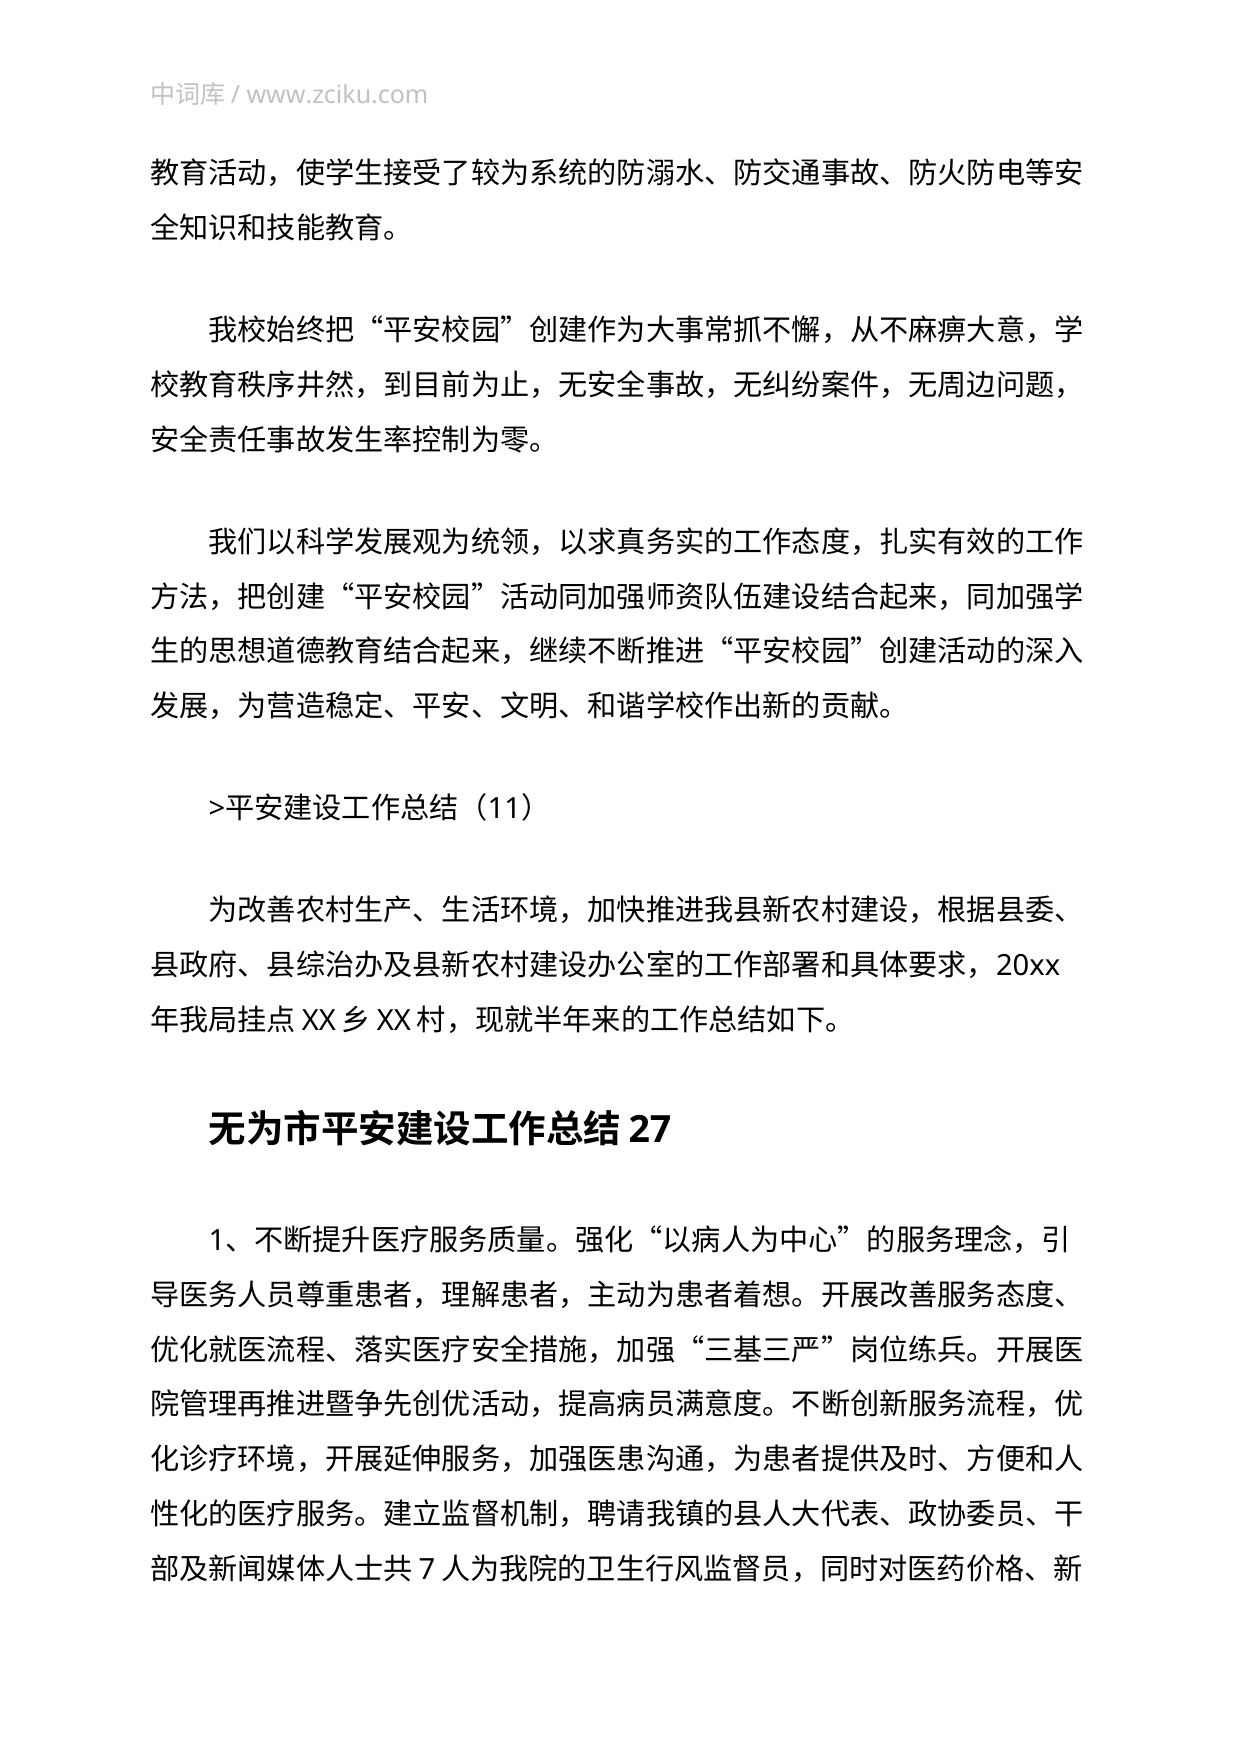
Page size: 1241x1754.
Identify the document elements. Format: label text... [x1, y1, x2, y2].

text 我们以科学发展观为统领，以求真务实的工作态度，扎实有效的工作方法，把创建“平安校园”活动同加强师资队伍建设结合起来，同加强学生的思想道德教育结合起来，继续不断推进“平安校园”创建活动的深入发展，为营造稳定、平安、文明、和谐学校作出新的贡献。 [150, 518, 1090, 725]
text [150, 1216, 1090, 1588]
text >平安建设工作总结（11） [150, 785, 1090, 827]
text 无为市平安建设工作总结27 [150, 1098, 1090, 1153]
text 我校始终把“平安校园”创建作为大事常抓不懈，从不麻痹大意，学校教育秩序井然，到目前为止，无安全事故，无纠纷案件，无周边问题，安全责任事故发生率控制为零。 [150, 307, 1090, 459]
text 为改善农村生产、生活环境，加快推进我县新农村建设，根据县委、县政府、县综治办及县新农村建设办公室的工作部署和具体要求，20xx年我局挂点XX乡XX村，现就半年来的工作总结如下。 [150, 887, 1090, 1039]
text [150, 150, 1090, 247]
